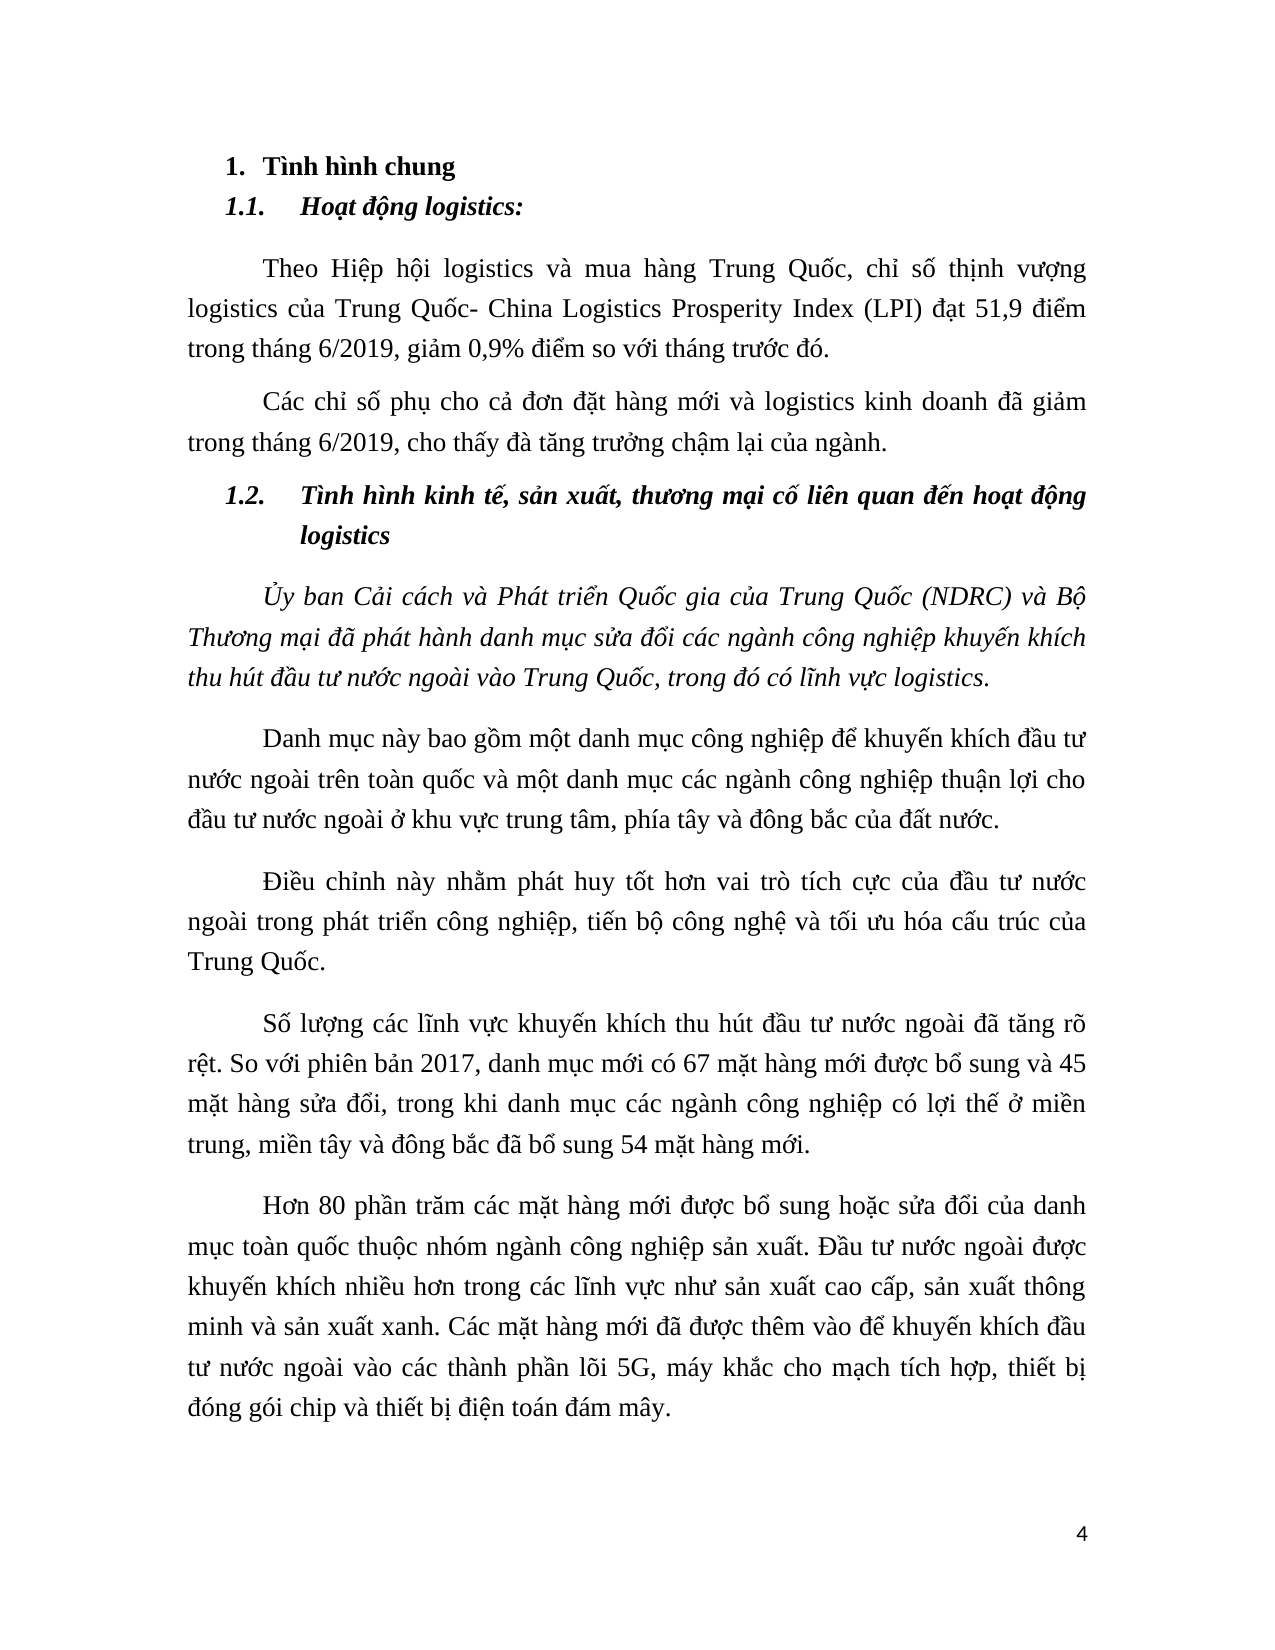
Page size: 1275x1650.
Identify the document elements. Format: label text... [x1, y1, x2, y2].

text Hơn 80 phần trăm các mặt hàng mới được bổ sung hoặc sửa đổi của danh mục toàn quốc thuộc nhóm ngành công nghiệp sản xuất. Đầu tư nước ngoài được khuyến khích nhiều hơn trong các lĩnh vực như sản xuất cao cấp, sản xuất thông minh và sản xuất xanh. Các mặt hàng mới đã được thêm vào để khuyến khích đầu tư nước ngoài vào các thành phần lõi 5G, máy khắc cho mạch tích hợp, thiết bị đóng gói chip và thiết bị điện toán đám mây. [187, 1189, 1087, 1422]
text Các chỉ số phụ cho cả đơn đặt hàng mới và logistics kinh doanh đã giảm trong tháng 6/2019, cho thấy đà tăng trưởng chậm lại của ngành. [187, 385, 1087, 457]
text Điều chỉnh này ​​nhằm phát huy tốt hơn vai trò tích cực của đầu tư nước ngoài trong phát triển công nghiệp, tiến bộ công nghệ và tối ưu hóa cấu trúc của Trung Quốc. [187, 864, 1087, 977]
list Hoạt động logistics: [225, 190, 1087, 222]
list Tình hình chung [225, 150, 1087, 181]
text Theo Hiệp hội logistics và mua hàng Trung Quốc, chỉ số thịnh vượng logistics của Trung Quốc- China Logistics Prosperity Index (LPI) đạt 51,9 điểm trong tháng 6/2019, giảm 0,9% điểm so với tháng trước đó. [187, 252, 1087, 364]
text Ủy ban Cải cách và Phát triển Quốc gia của Trung Quốc (NDRC) và Bộ Thương mại đã phát hành danh mục sửa đổi các ngành công nghiệp khuyến khích thu hút đầu tư nước ngoài vào Trung Quốc, trong đó có lĩnh vực logistics. [187, 580, 1087, 692]
text Số lượng các lĩnh vực khuyến khích thu hút đầu tư nước ngoài đã tăng rõ rệt. So với phiên bản 2017, danh mục mới có 67 mặt hàng mới được bổ sung và 45 mặt hàng sửa đổi, trong khi danh mục các ngành công nghiệp có lợi thế ở miền trung, miền tây và đông bắc đã bổ sung 54 mặt hàng mới. [187, 1007, 1087, 1159]
text Danh mục này bao gồm một danh mục công nghiệp để khuyến khích đầu tư nước ngoài trên toàn quốc và một danh mục các ngành công nghiệp thuận lợi cho đầu tư nước ngoài ở khu vực trung tâm, phía tây và đông bắc của đất nước. [187, 722, 1087, 834]
list Tình hình kinh tế, sản xuất, thương mại cố liên quan đến hoạt động logistics [225, 479, 1087, 550]
